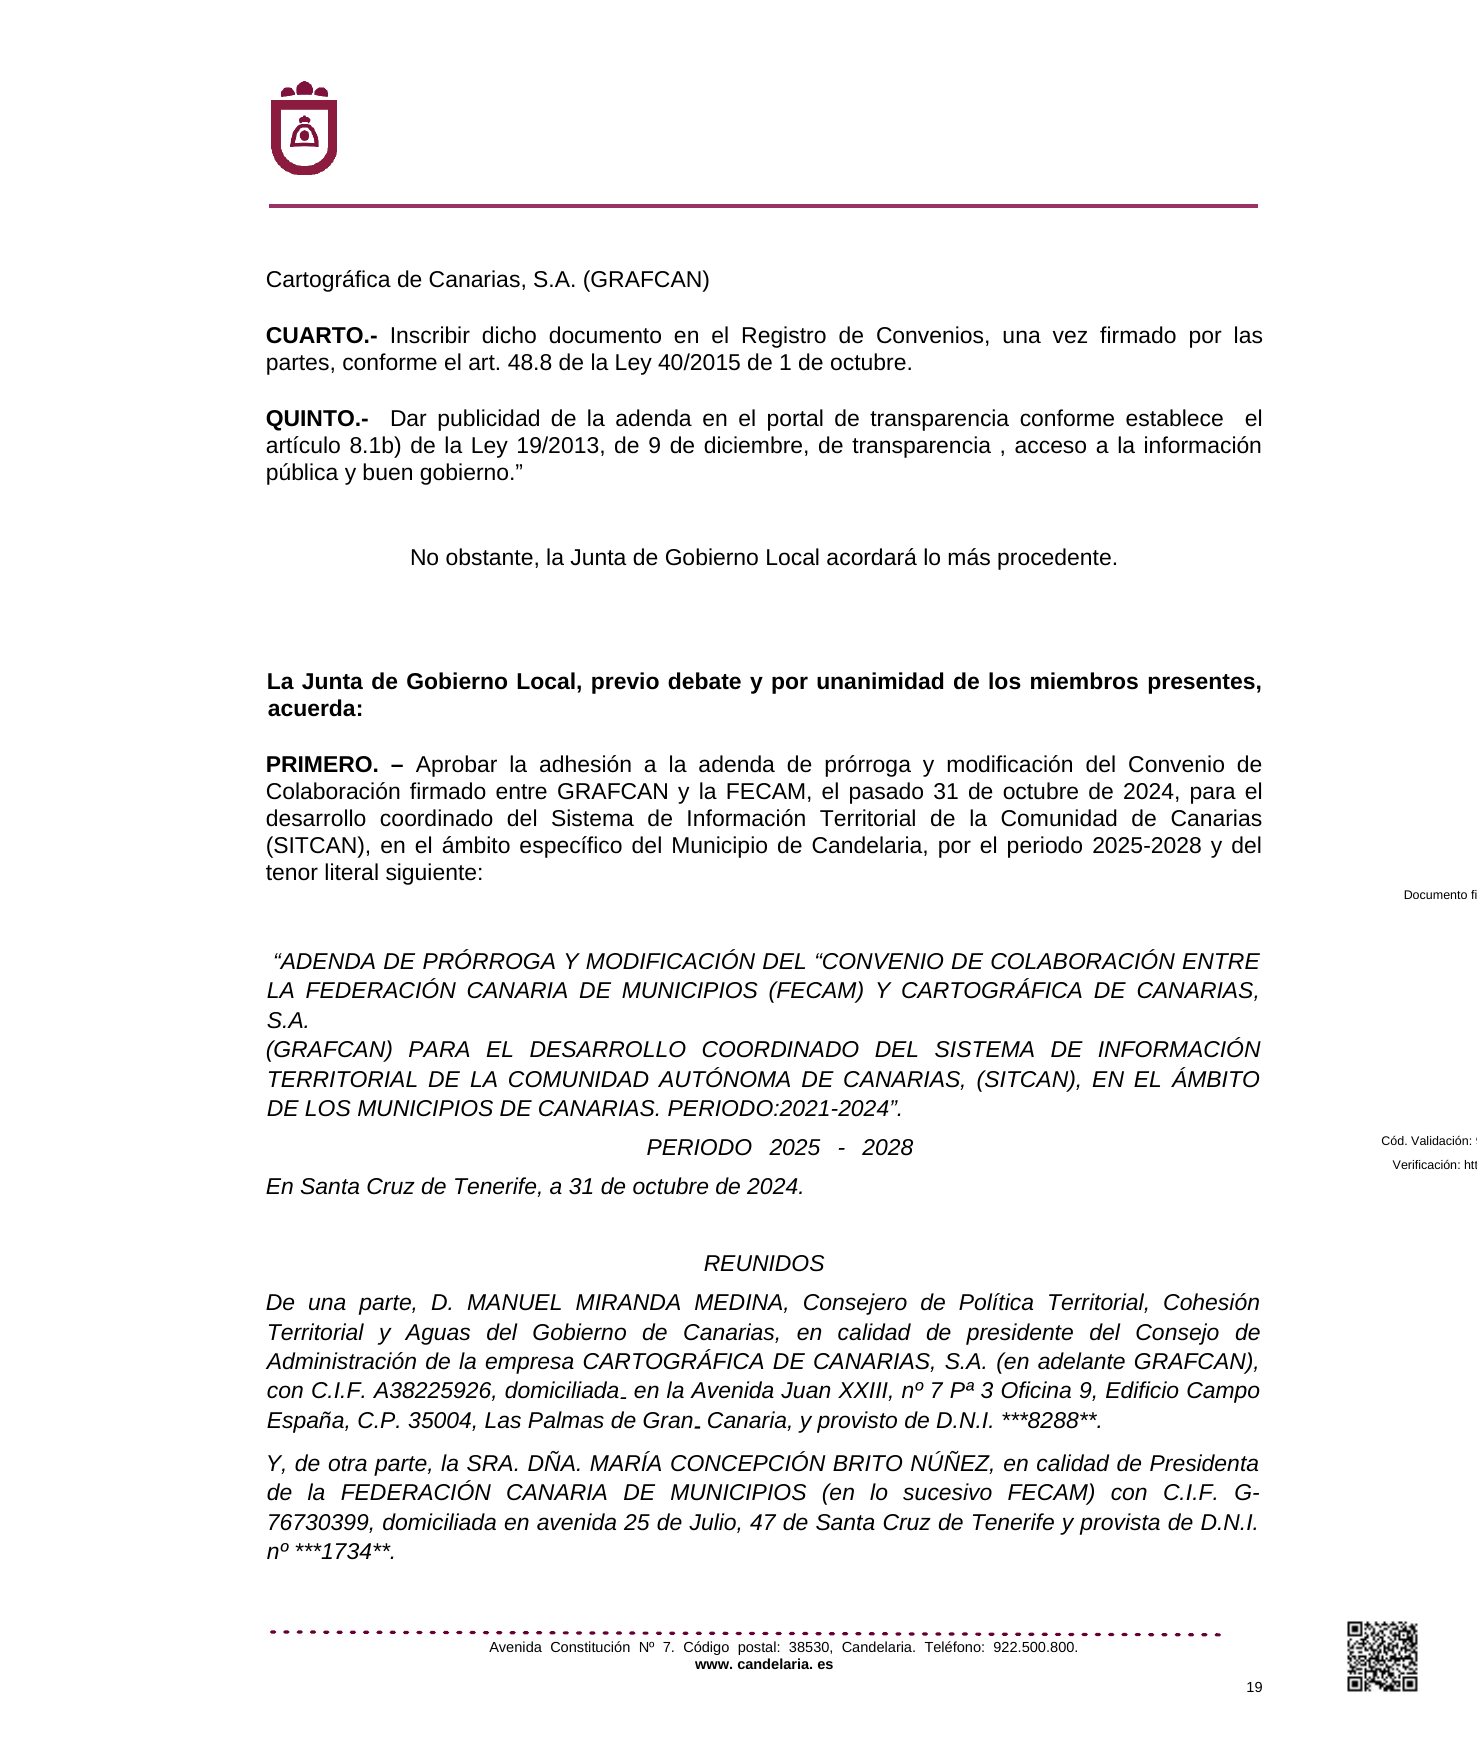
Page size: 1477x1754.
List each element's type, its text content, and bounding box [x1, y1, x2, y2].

text PRIMERO. – Aprobar la adhesión a la adenda de prórroga y modificación del Convenio de Colaboración firmado entre GRAFCAN y la FECAM, el pasado 31 de octubre de 2024, para el desarrollo coordinado del Sistema de Información Territorial de la Comunidad de Canarias (SITCAN), en el ámbito específico del Municipio de Candelaria, por el periodo 2025-2028 y del tenor literal siguiente: [266, 751, 1263, 885]
text Cartográfica de Canarias, S.A. (GRAFCAN) [266, 266, 1263, 292]
text La Junta de Gobierno Local, previo debate y por unanimidad de los miembros presentes, acuerda: [267, 668, 1263, 721]
text “ADENDA DE PRÓRROGA Y MODIFICACIÓN DEL “CONVENIO DE COLABORACIÓN ENTRE LA FEDERACIÓN CANARIA DE MUNICIPIOS (FECAM) Y CARTOGRÁFICA DE CANARIAS, S.A. [266, 948, 1263, 1033]
picture [1346, 1620, 1420, 1694]
text De una parte, D. MANUEL MIRANDA MEDINA, Consejero de Política Territorial, Cohesión Territorial y Aguas del Gobierno de Canarias, en calidad de presidente del Consejo de Administración de la empresa CARTOGRÁFICA DE CANARIAS, S.A. (en adelante GRAFCAN), con C.I.F. A38225926, domiciliada en la Avenida Juan XXIII, nº 7 Pª 3 Oficina 9, Edificio Campo España, C.P. 35004, Las Palmas de Gran Canaria, y provisto de D.N.I. ***8288**. [266, 1289, 1263, 1433]
text PERIODO 2025 - 2028 En Santa Cruz de Tenerife, a 31 de octubre de 2024. [266, 1134, 916, 1199]
text No obstante, la Junta de Gobierno Local acordará lo más procedente. [204, 543, 1324, 570]
subtitle REUNIDOS [235, 1250, 1293, 1277]
text CUARTO.- Inscribir dicho documento en el Registro de Convenios, una vez firmado por las partes, conforme el art. 48.8 de la Ley 40/2015 de 1 de octubre. [266, 322, 1263, 375]
text (GRAFCAN) PARA EL DESARROLLO COORDINADO DEL SISTEMA DE INFORMACIÓN TERRITORIAL DE LA COMUNIDAD AUTÓNOMA DE CANARIAS, (SITCAN), EN EL ÁMBITO DE LOS MUNICIPIOS DE CANARIAS. PERIODO:2021-2024”. [266, 1036, 1263, 1122]
text Y, de otra parte, la SRA. DÑA. MARÍA CONCEPCIÓN BRITO NÚÑEZ, en calidad de Presidenta de la FEDERACIÓN CANARIA DE MUNICIPIOS (en lo sucesivo FECAM) con C.I.F. G-76730399, domiciliada en avenida 25 de Julio, 47 de Santa Cruz de Tenerife y provista de D.N.I. nº ***1734**. [266, 1449, 1263, 1564]
picture [271, 81, 337, 175]
text QUINTO.- Dar publicidad de la adenda en el portal de transparencia conforme establece el artículo 8.1b) de la Ley 19/2013, de 9 de diciembre, de transparencia , acceso a la información pública y buen gobierno.” [266, 405, 1263, 485]
